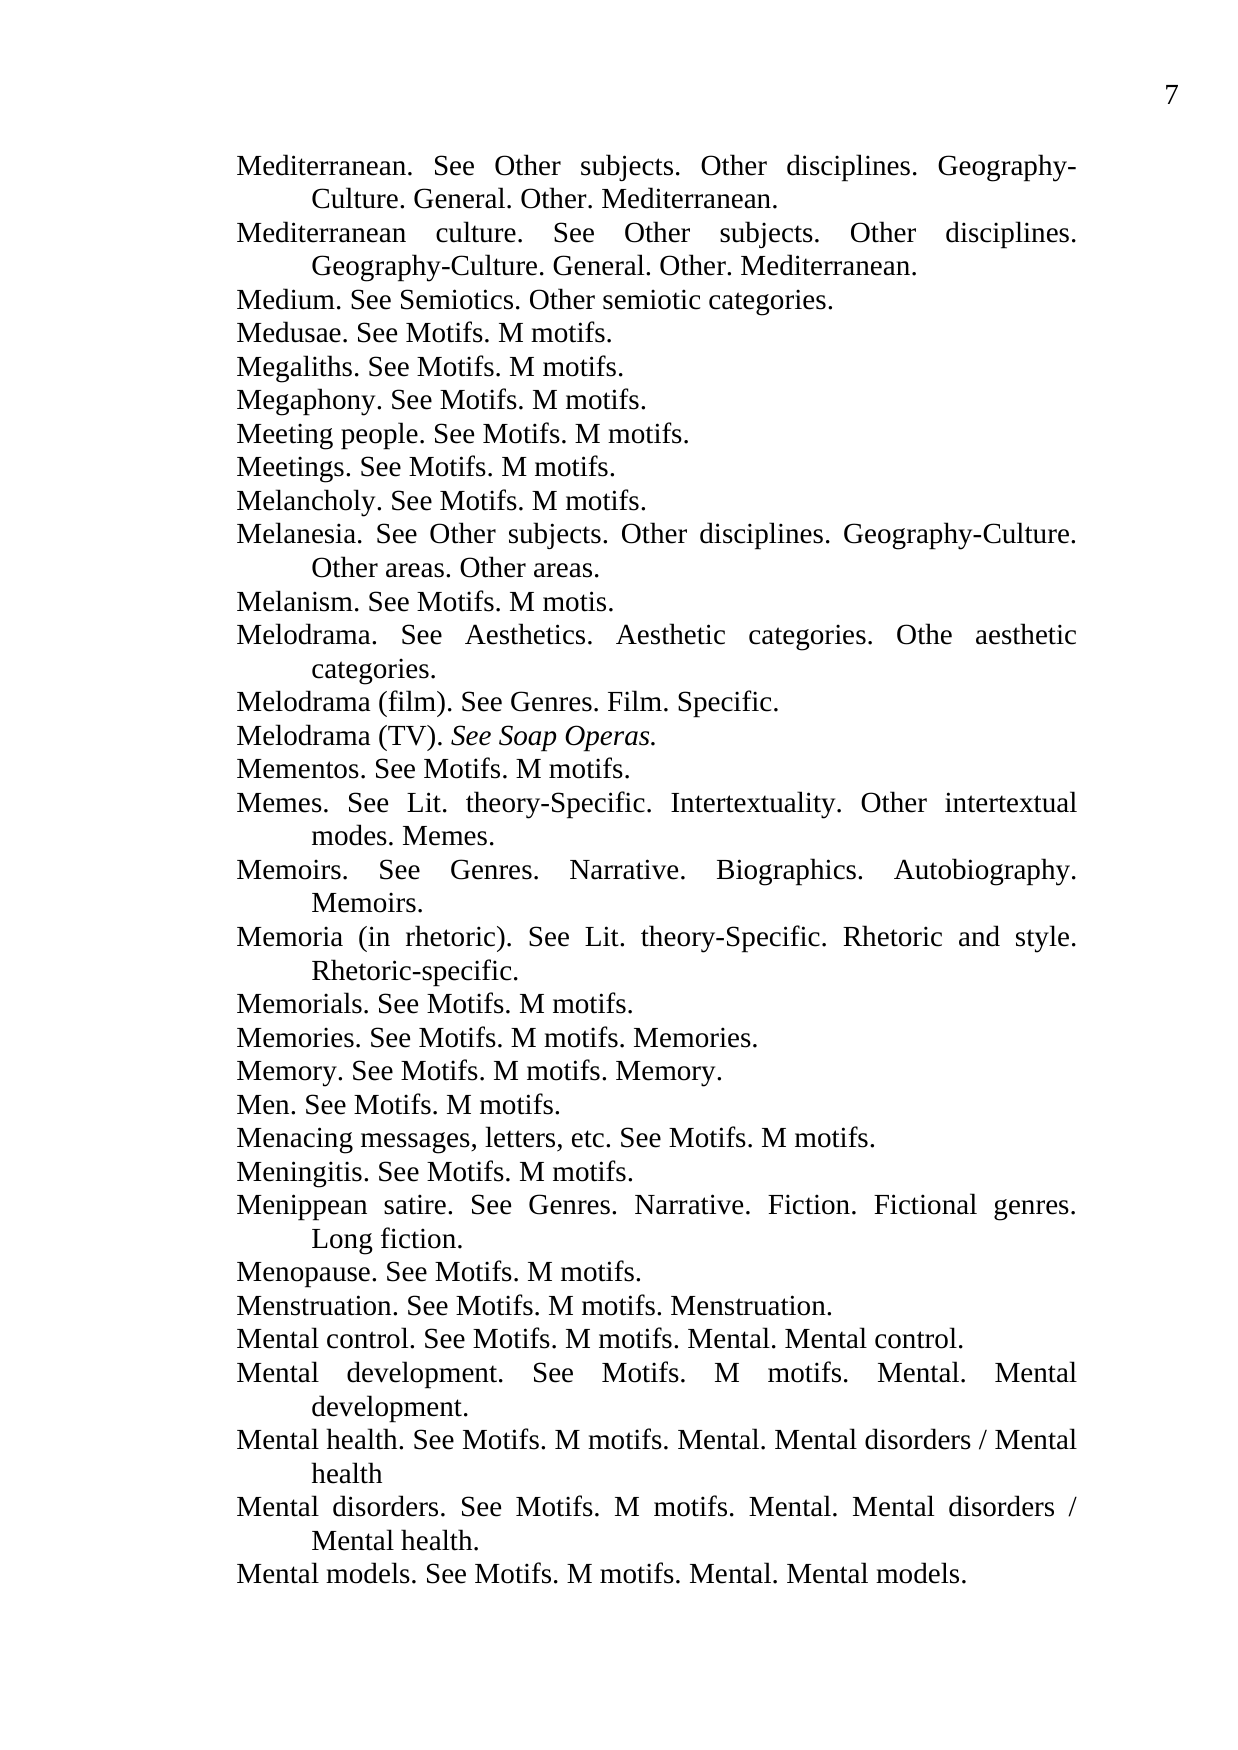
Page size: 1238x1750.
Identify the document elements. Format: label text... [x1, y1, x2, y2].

text Melodrama (TV). See Soap Operas. [236, 718, 1078, 751]
text Medusae. See Motifs. M motifs. [236, 315, 1078, 349]
text Medium. See Semiotics. Other semiotic categories. [236, 282, 1078, 315]
text Meetings. See Motifs. M motifs. [236, 449, 1078, 483]
text Mental disorders. See Motifs. M motifs. Mental. Mental disorders / Mental health. [236, 1489, 1078, 1556]
text Melodrama. See Aesthetics. Aesthetic categories. Othe aesthetic categories. [236, 617, 1078, 684]
text Mental development. See Motifs. M motifs. Mental. Mental development. [236, 1355, 1078, 1422]
text Memoirs. See Genres. Narrative. Biographics. Autobiography. Memoirs. [236, 852, 1078, 919]
text Men. See Motifs. M motifs. [236, 1087, 1078, 1120]
text Megaphony. See Motifs. M motifs. [236, 382, 1078, 416]
text Memory. See Motifs. M motifs. Memory. [236, 1053, 1078, 1087]
text Meningitis. See Motifs. M motifs. [236, 1154, 1078, 1187]
text Mental models. See Motifs. M motifs. Mental. Mental models. [236, 1556, 1078, 1590]
text Memoria (in rhetoric). See Lit. theory-Specific. Rhetoric and style. Rhetoric-specific. [236, 919, 1078, 986]
text Menacing messages, letters, etc. See Motifs. M motifs. [236, 1120, 1078, 1154]
text Menippean satire. See Genres. Narrative. Fiction. Fictional genres. Long fiction. [236, 1187, 1078, 1254]
text Meeting people. See Motifs. M motifs. [236, 416, 1078, 449]
text Mediterranean culture. See Other subjects. Other disciplines. Geography-Culture. General. Other. Mediterranean. [236, 215, 1078, 282]
text Menstruation. See Motifs. M motifs. Menstruation. [236, 1288, 1078, 1322]
text Memorials. See Motifs. M motifs. [236, 986, 1078, 1020]
text Melancholy. See Motifs. M motifs. [236, 483, 1078, 517]
text Melanism. See Motifs. M motis. [236, 584, 1078, 617]
text Melanesia. See Other subjects. Other disciplines. Geography-Culture. Other areas. Other areas. [236, 517, 1078, 584]
text Mental health. See Motifs. M motifs. Mental. Mental disorders / Mental health [236, 1422, 1078, 1489]
text Mediterranean. See Other subjects. Other disciplines. Geography-Culture. General. Other. Mediterranean. [236, 148, 1078, 215]
text Melodrama (film). See Genres. Film. Specific. [236, 684, 1078, 718]
text Megaliths. See Motifs. M motifs. [236, 349, 1078, 382]
text Menopause. See Motifs. M motifs. [236, 1254, 1078, 1288]
text Memes. See Lit. theory-Specific. Intertextuality. Other intertextual modes. Memes. [236, 785, 1078, 852]
text Memories. See Motifs. M motifs. Memories. [236, 1020, 1078, 1053]
text Mental control. See Motifs. M motifs. Mental. Mental control. [236, 1322, 1078, 1355]
text Mementos. See Motifs. M motifs. [236, 751, 1078, 785]
